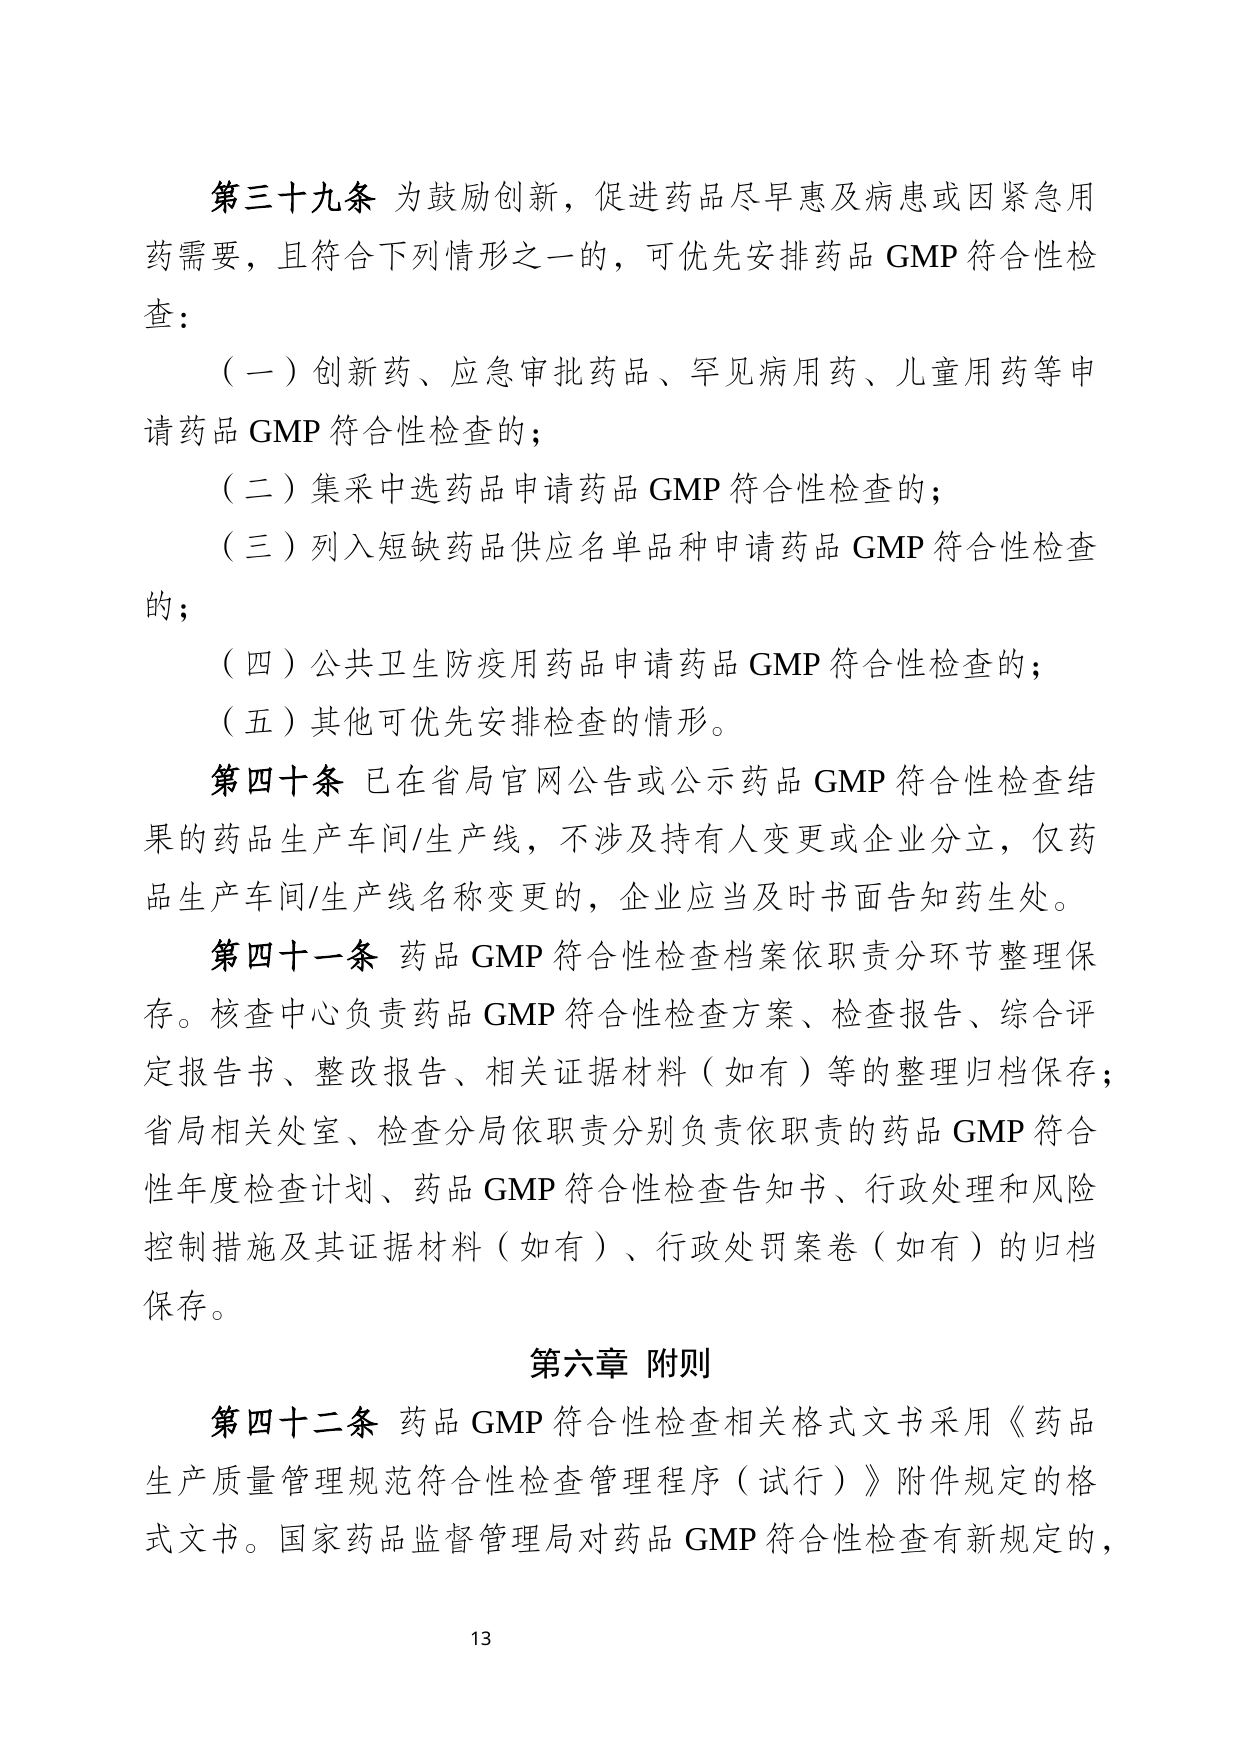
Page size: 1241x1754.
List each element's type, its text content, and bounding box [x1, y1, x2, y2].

list 第六章 附则 [142, 1329, 1098, 1387]
text 第四十一条 药品GMP符合性检查档案依职责分环节整理保存。核查中心负责药品GMP 符合性检查方案、检查报告、综合评定报告书、整改报告、相关证据材料（如有）等的整理归档保存；省局相关处室、检查分局依职责分别负责依职责的药品GMP符合性年度检查计划、药品GMP符合性检查告知书、行政处理和风险控制措施及其证据材料（如有）、行政处罚案卷（如有）的归档保存。 [142, 920, 1098, 1329]
text 第四十条 已在省局官网公告或公示药品GMP符合性检查结果的药品生产车间/生产线，不涉及持有人变更或企业分立，仅药品生产车间/生产线名称变更的，企业应当及时书面告知药生处。 [142, 745, 1098, 920]
text （一）创新药、应急审批药品、罕见病用药、儿童用药等申请药品GMP符合性检查的； [142, 337, 1098, 454]
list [142, 1387, 1098, 1562]
text （四）公共卫生防疫用药品申请药品GMP符合性检查的； [142, 629, 1098, 687]
text （二）集采中选药品申请药品GMP符合性检查的； [142, 454, 1098, 512]
text （三）列入短缺药品供应名单品种申请药品GMP符合性检查的； [142, 512, 1098, 629]
text 第三十九条 为鼓励创新，促进药品尽早惠及病患或因紧急用药需要，且符合下列情形之一的，可优先安排药品GMP符合性检查： [142, 162, 1098, 337]
text （五）其他可优先安排检查的情形。 [142, 687, 1098, 745]
